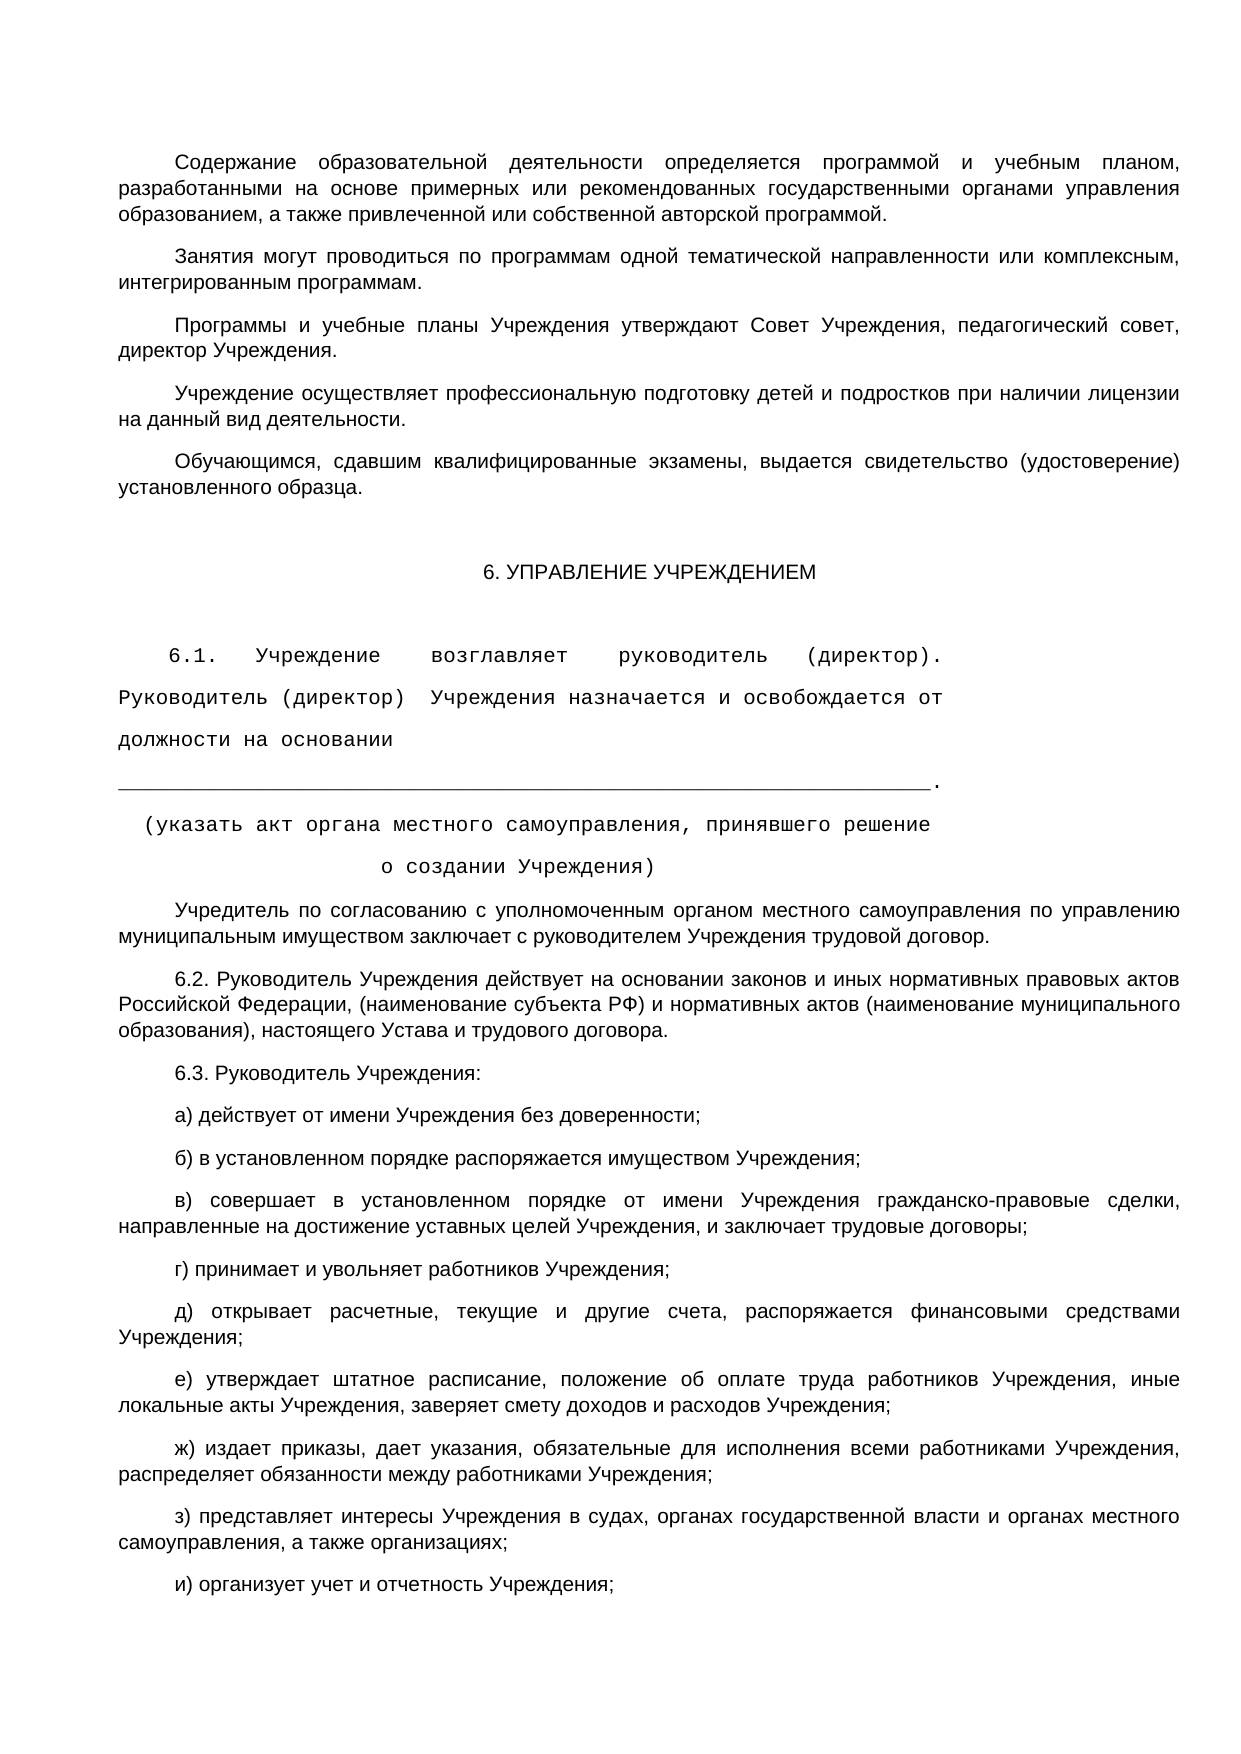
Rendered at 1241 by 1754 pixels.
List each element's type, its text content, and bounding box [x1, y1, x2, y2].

text Программы и учебные планы Учреждения утверждают Совет Учреждения, педагогический совет, директор Учреждения. [118, 312, 1181, 362]
text г) принимает и увольняет работников Учреждения; [118, 1256, 1181, 1280]
text Содержание образовательной деятельности определяется программой и учебным планом, разработанными на основе примерных или рекомендованных государственными органами управления образованием, а также привлеченной или собственной авторской программой. [118, 150, 1181, 226]
text в) совершает в установленном порядке от имени Учреждения гражданско-правовые сделки, направленные на достижение уставных целей Учреждения, и заключает трудовые договоры; [118, 1188, 1181, 1238]
text б) в установленном порядке распоряжается имуществом Учреждения; [118, 1146, 1181, 1169]
text д) открывает расчетные, текущие и другие счета, распоряжается финансовыми средствами Учреждения; [118, 1299, 1181, 1349]
text о создании Учреждения) [118, 856, 1181, 879]
text а) действует от имени Учреждения без доверенности; [118, 1103, 1181, 1127]
text (указать акт органа местного самоуправления, принявшего решение [118, 814, 1181, 837]
text Руководитель (директор) Учреждения назначается и освобождается от [118, 687, 1181, 711]
text должности на основании [118, 729, 1181, 753]
text 6.2. Руководитель Учреждения действует на основании законов и иных нормативных правовых актов Российской Федерации, (наименование субъекта РФ) и нормативных актов (наименование муниципального образования), настоящего Устава и трудового договора. [118, 966, 1181, 1042]
text е) утверждает штатное расписание, положение об оплате труда работников Учреждения, иные локальные акты Учреждения, заверяет смету доходов и расходов Учреждения; [118, 1367, 1181, 1417]
text ж) издает приказы, дает указания, обязательные для исполнения всеми работниками Учреждения, распределяет обязанности между работниками Учреждения; [118, 1436, 1181, 1485]
text 6. УПРАВЛЕНИЕ УЧРЕЖДЕНИЕМ [118, 560, 1181, 584]
text Обучающимся, сдавшим квалифицированные экзамены, выдается свидетельство (удостоверение) установленного образца. [118, 449, 1181, 499]
text з) представляет интересы Учреждения в судах, органах государственной власти и органах местного самоуправления, а также организациях; [118, 1504, 1181, 1554]
text 6.3. Руководитель Учреждения: [118, 1061, 1181, 1084]
text Учредитель по согласованию с уполномоченным органом местного самоуправления по управлению муниципальным имуществом заключает с руководителем Учреждения трудовой договор. [118, 898, 1181, 948]
text Учреждение осуществляет профессиональную подготовку детей и подростков при наличии лицензии на данный вид деятельности. [118, 381, 1181, 431]
text Занятия могут проводиться по программам одной тематической направленности или комплексным, интегрированным программам. [118, 244, 1181, 294]
text 6.1. Учреждение возглавляет руководитель (директор). [118, 645, 1181, 669]
text _________________________________________________________________. [118, 772, 1181, 795]
text и) организует учет и отчетность Учреждения; [118, 1572, 1181, 1596]
